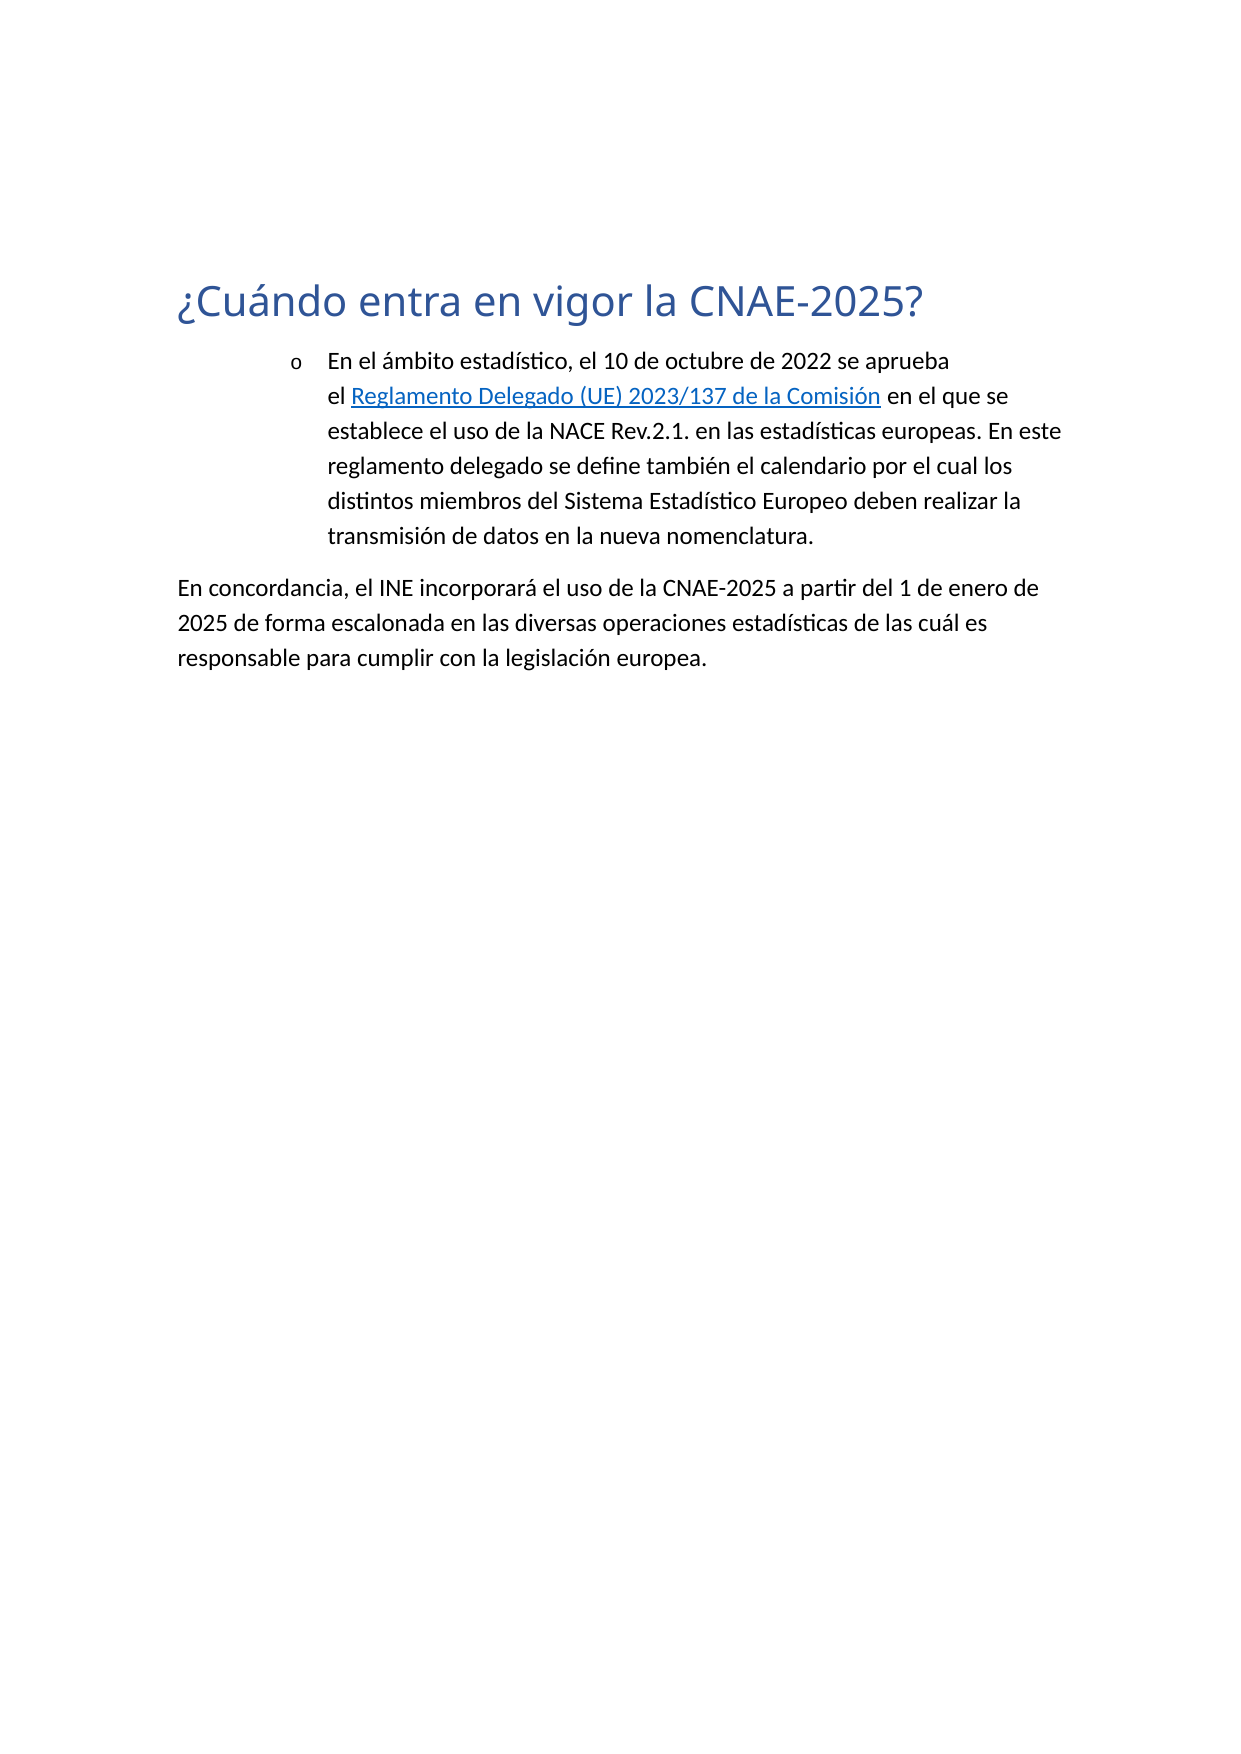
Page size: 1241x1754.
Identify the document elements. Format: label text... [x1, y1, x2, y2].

text En concordancia, el INE incorporará el uso de la CNAE-2025 a partir del 1 de enero de 2025 de forma escalonada en las diversas operaciones estadísticas de las cuál es responsable para cumplir con la legislación europea. [177, 572, 1063, 672]
list En el ámbito estadístico, el 10 de octubre de 2022 se aprueba el Reglamento Delegado (UE) 2023/137 de la Comisión en el que se establece el uso de la NACE Rev.2.1. en las estadísticas europeas. En este reglamento delegado se define también el calendario por el cual los distintos miembros del Sistema Estadístico Europeo deben realizar la transmisión de datos en la nueva nomenclatura. [290, 345, 1063, 551]
subtitle ¿Cuándo entra en vigor la CNAE-2025? [177, 272, 1063, 328]
